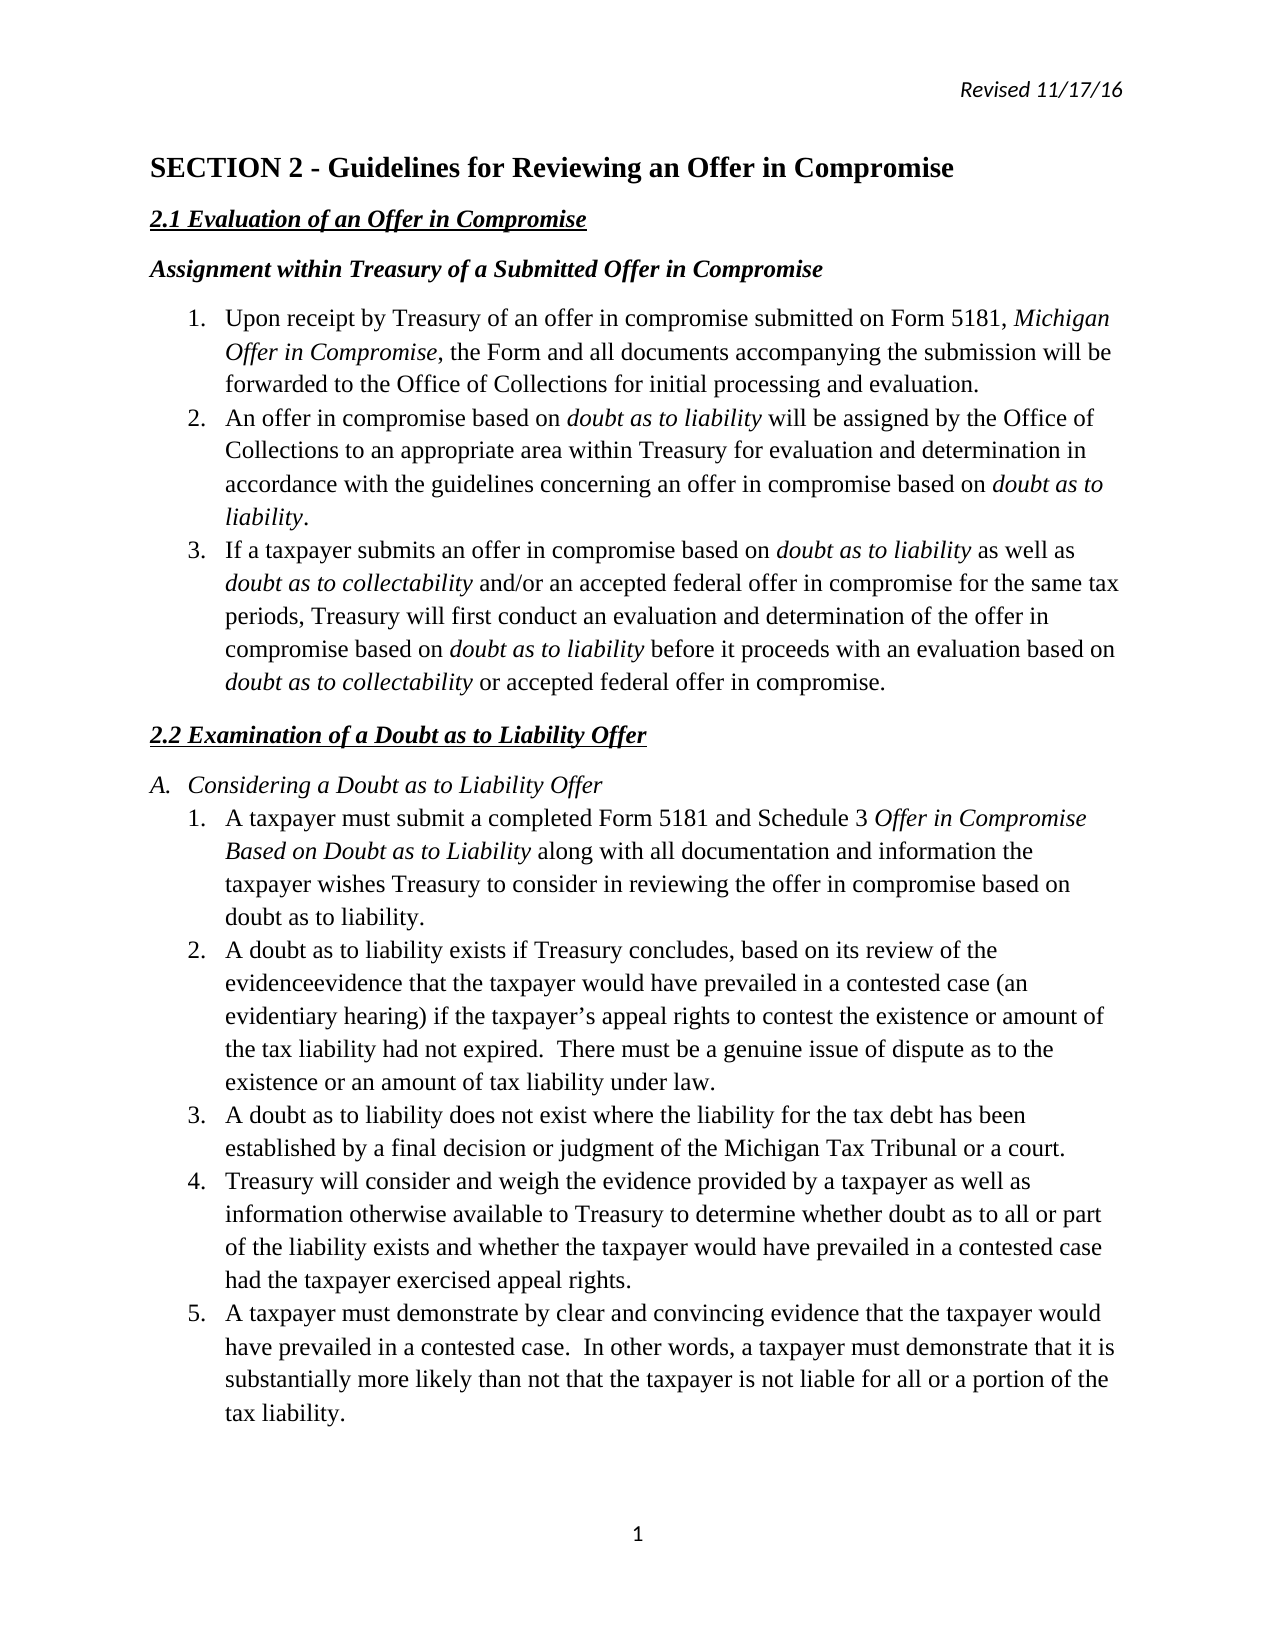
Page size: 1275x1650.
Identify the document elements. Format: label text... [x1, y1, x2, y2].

list Upon receipt by Treasury of an offer in compromise submitted on Form 5181, Michigan Offer in Compromise, the Form and all documents accompanying the submission will be forwarded to the Office of Collections for initial processing and evaluation. [187, 303, 1125, 398]
list A doubt as to liability does not exist where the liability for the tax debt has been established by a final decision or judgment of the Michigan Tax Tribunal or a court. [187, 1100, 1125, 1162]
text SECTION 2 - Guidelines for Reviewing an Offer in Compromise [150, 150, 1125, 183]
list An offer in compromise based on doubt as to liability will be assigned by the Office of Collections to an appropriate area within Treasury for evaluation and determination in accordance with the guidelines concerning an offer in compromise based on doubt as to liability. [187, 403, 1125, 530]
list If a taxpayer submits an offer in compromise based on doubt as to liability as well as doubt as to collectability and/or an accepted federal offer in compromise for the same tax periods, Treasury will first conduct an evaluation and determination of the offer in compromise based on doubt as to liability before it proceeds with an evaluation based on doubt as to collectability or accepted federal offer in compromise. [187, 535, 1125, 696]
list Considering a Doubt as to Liability Offer [150, 770, 1125, 799]
text 2.2 Examination of a Doubt as to Liability Offer [150, 721, 1125, 749]
text 2.1 Evaluation of an Offer in Compromise [150, 204, 1125, 233]
list A taxpayer must demonstrate by clear and convincing evidence that the taxpayer would have prevailed in a contested case. In other words, a taxpayer must demonstrate that it is substantially more likely than not that the taxpayer is not liable for all or a portion of the tax liability. [187, 1298, 1125, 1426]
text Assignment within Treasury of a Submitted Offer in Compromise [150, 254, 1125, 283]
list A taxpayer must submit a completed Form 5181 and Schedule 3 Offer in Compromise Based on Doubt as to Liability along with all documentation and information the taxpayer wishes Treasury to consider in reviewing the offer in compromise based on doubt as to liability. [187, 803, 1125, 931]
list A doubt as to liability exists if Treasury concludes, based on its review of the evidenceevidence that the taxpayer would have prevailed in a contested case (an evidentiary hearing) if the taxpayer’s appeal rights to contest the existence or amount of the tax liability had not expired. There must be a genuine issue of dispute as to the existence or an amount of tax liability under law. [187, 935, 1125, 1096]
list Treasury will consider and weigh the evidence provided by a taxpayer as well as information otherwise available to Treasury to determine whether doubt as to all or part of the liability exists and whether the taxpayer would have prevailed in a contested case had the taxpayer exercised appeal rights. [187, 1166, 1125, 1294]
